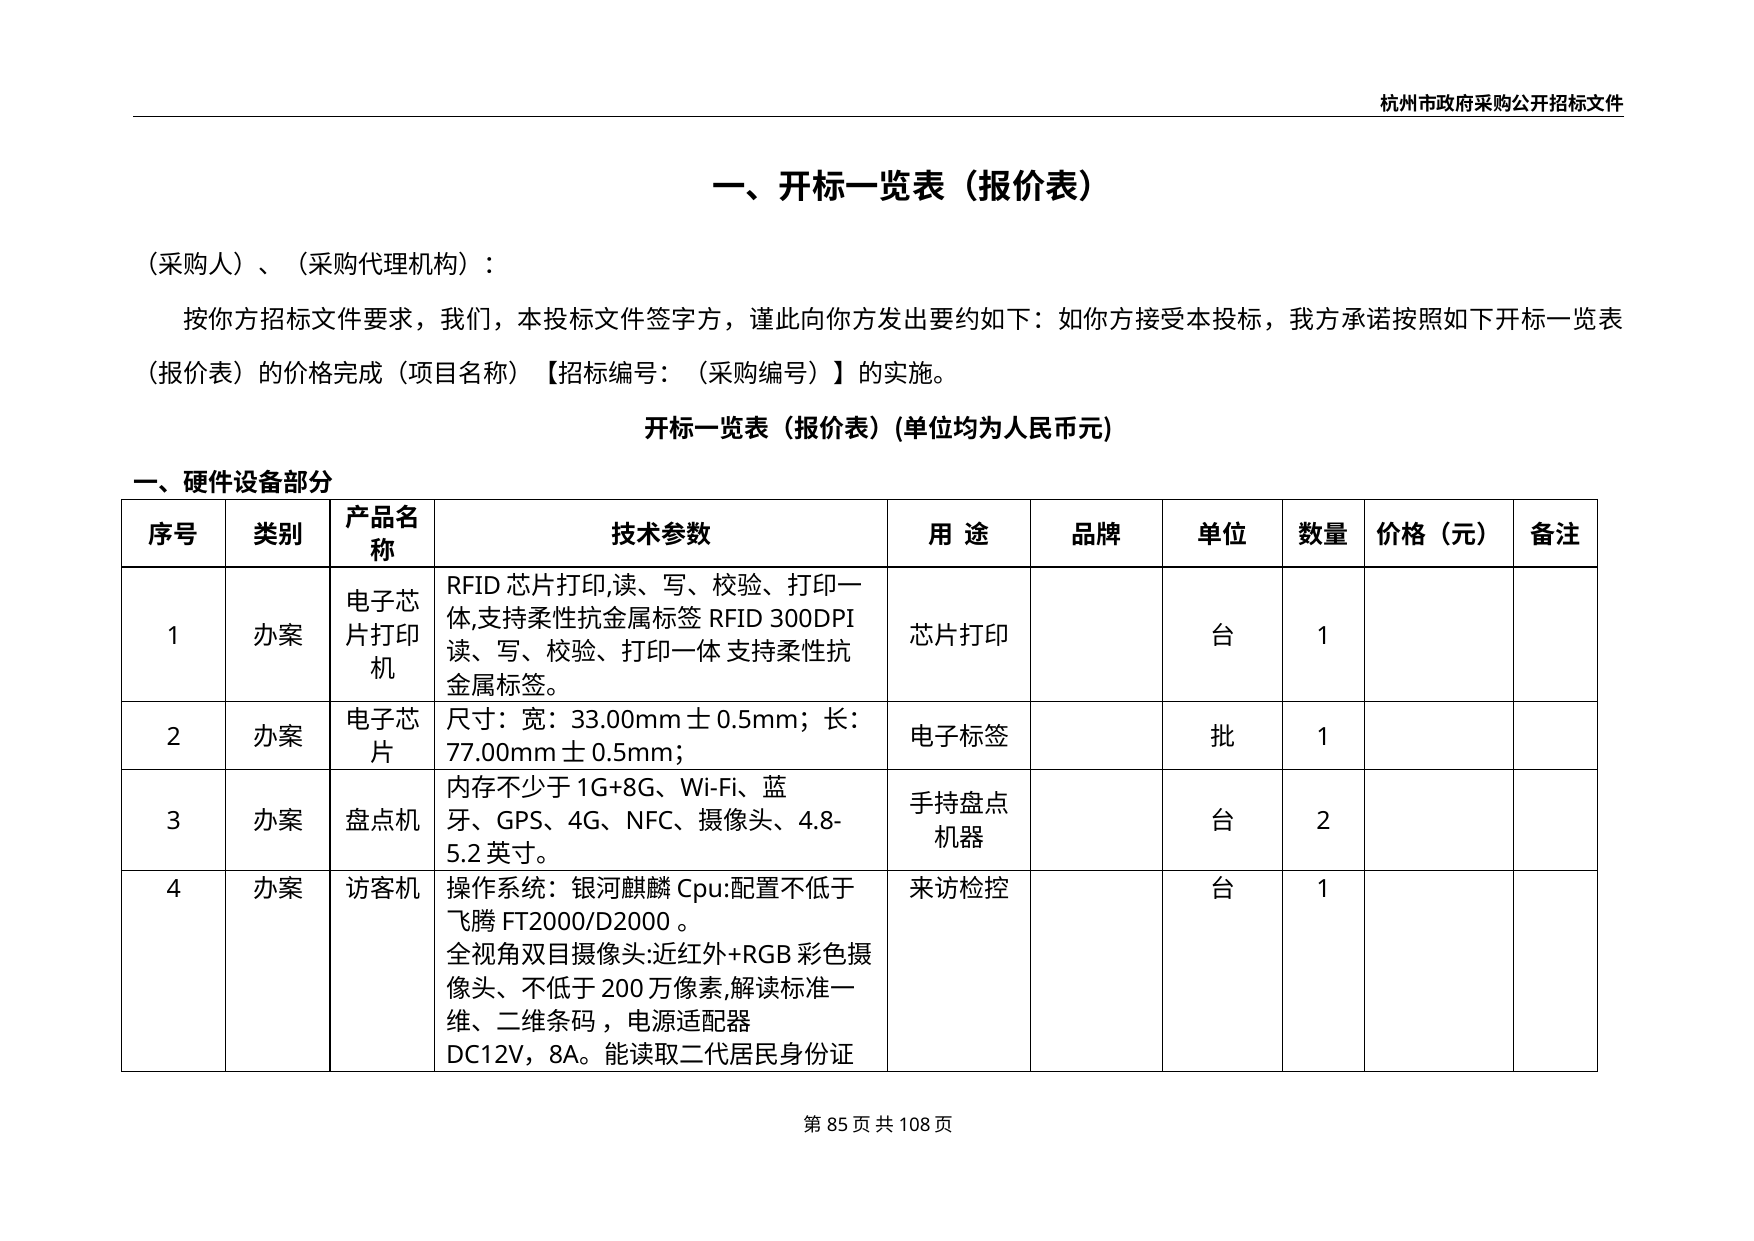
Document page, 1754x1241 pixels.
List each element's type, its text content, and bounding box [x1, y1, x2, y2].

text 开标一览表（报价表）(单位均为人民币元) [133, 408, 1624, 444]
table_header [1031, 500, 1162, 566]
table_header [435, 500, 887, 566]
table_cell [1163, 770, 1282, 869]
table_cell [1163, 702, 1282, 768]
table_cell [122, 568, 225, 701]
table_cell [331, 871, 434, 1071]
text （采购人）、（采购代理机构）： [133, 245, 1624, 281]
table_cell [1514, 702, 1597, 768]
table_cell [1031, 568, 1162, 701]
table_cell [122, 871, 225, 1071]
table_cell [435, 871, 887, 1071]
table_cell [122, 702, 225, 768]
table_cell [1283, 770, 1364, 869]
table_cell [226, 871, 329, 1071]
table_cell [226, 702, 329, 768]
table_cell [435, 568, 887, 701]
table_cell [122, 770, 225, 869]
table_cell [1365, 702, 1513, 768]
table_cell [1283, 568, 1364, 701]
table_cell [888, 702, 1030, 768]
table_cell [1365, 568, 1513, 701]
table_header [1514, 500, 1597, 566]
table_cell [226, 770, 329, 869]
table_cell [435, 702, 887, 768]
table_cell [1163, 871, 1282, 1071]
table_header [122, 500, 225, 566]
text 一、硬件设备部分 [133, 462, 1624, 499]
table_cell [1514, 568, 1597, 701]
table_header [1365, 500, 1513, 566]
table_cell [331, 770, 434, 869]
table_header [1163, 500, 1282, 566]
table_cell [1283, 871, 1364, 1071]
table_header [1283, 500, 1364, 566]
text 按你方招标文件要求，我们，本投标文件签字方，谨此向你方发出要约如下：如你方接受本投标，我方承诺按照如下开标一览表（报价表）的价格完成（项目名称）【招标编号：（采购编号）】的实施。 [133, 299, 1624, 390]
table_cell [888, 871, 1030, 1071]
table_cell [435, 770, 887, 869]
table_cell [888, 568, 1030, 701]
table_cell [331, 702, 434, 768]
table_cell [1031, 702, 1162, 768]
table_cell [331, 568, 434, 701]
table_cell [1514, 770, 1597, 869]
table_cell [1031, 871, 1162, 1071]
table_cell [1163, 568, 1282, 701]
text 一、开标一览表（报价表） [133, 160, 1624, 208]
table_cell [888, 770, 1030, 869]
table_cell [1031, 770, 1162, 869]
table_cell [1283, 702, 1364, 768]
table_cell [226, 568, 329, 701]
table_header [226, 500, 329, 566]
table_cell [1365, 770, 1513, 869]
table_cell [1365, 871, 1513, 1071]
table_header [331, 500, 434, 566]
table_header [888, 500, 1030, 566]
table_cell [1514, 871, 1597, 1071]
